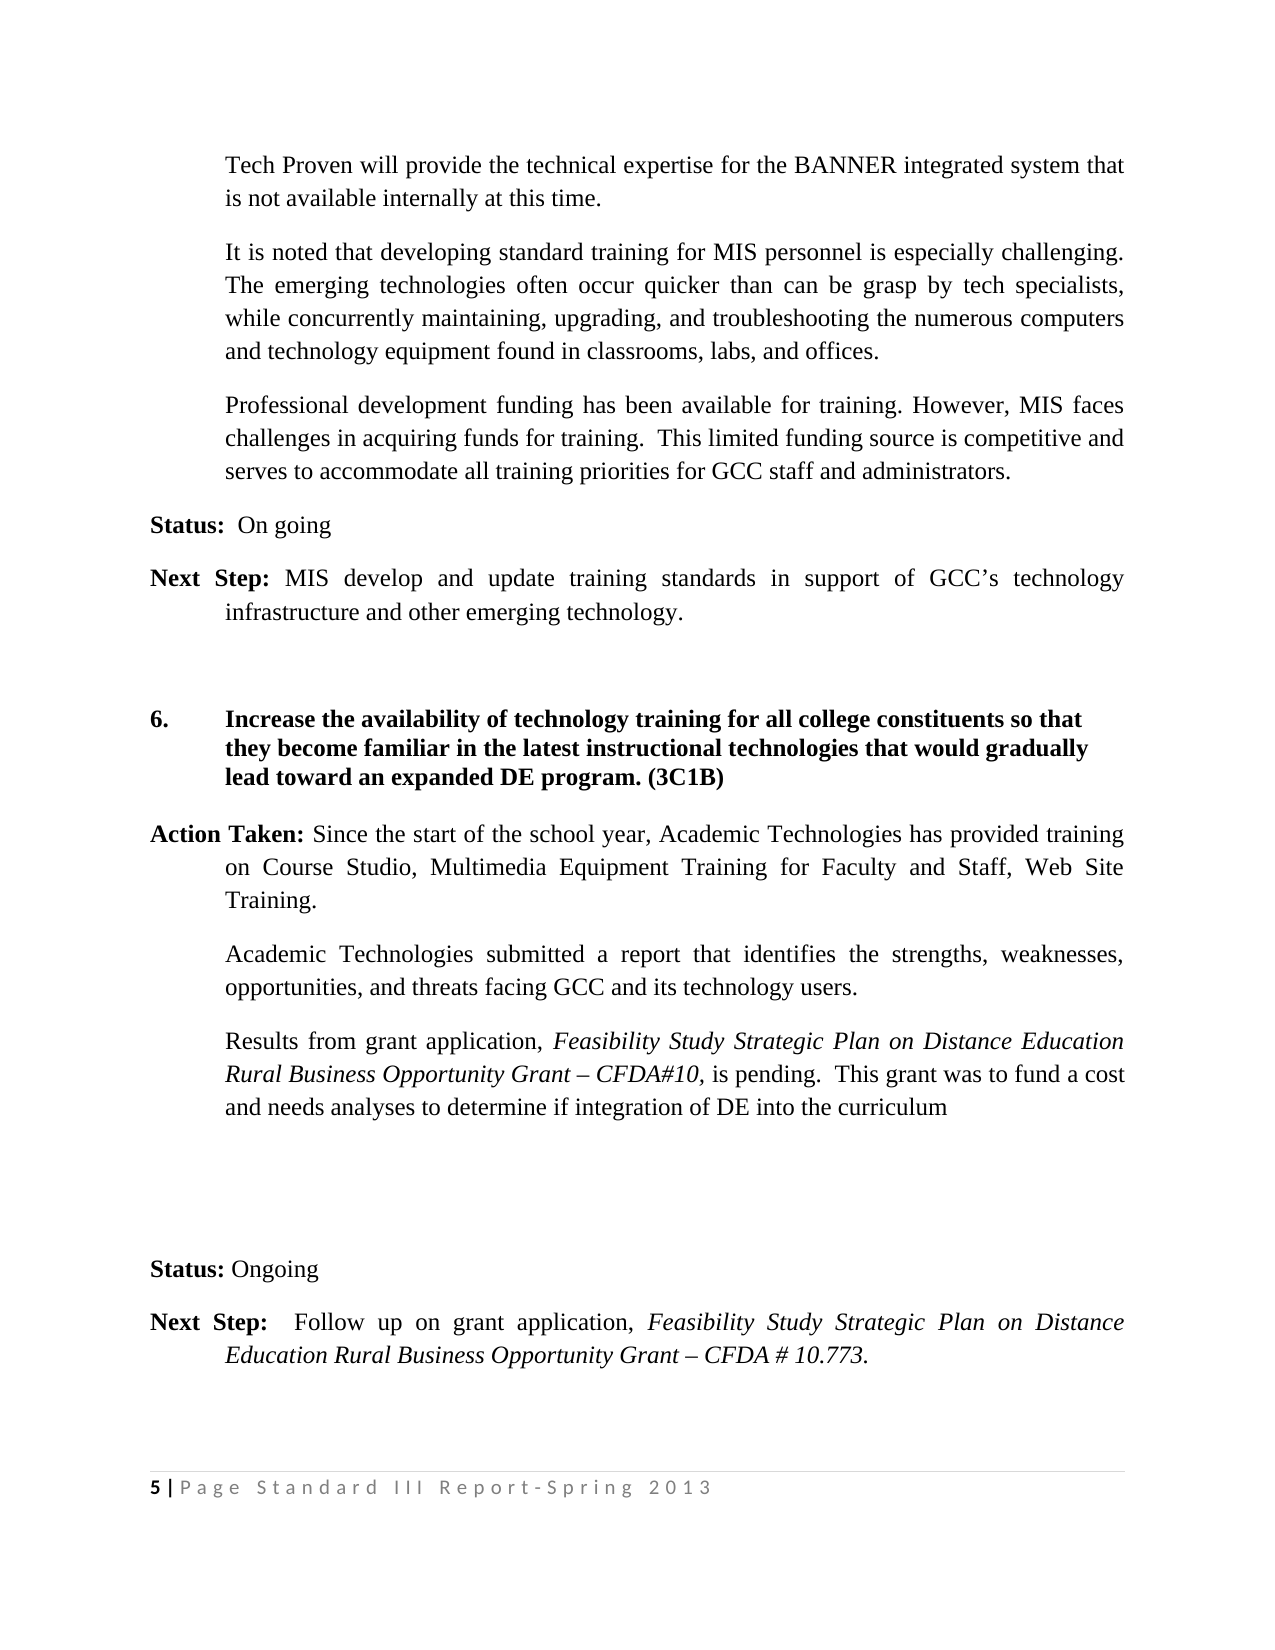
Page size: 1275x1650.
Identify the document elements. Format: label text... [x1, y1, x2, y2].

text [225, 150, 1125, 212]
text Results from grant application, Feasibility Study Strategic Plan on Distance Education Rural Business Grant – CFDA#10, is pending. This grant was to fund a cost and needs analyses to determine if integration of DE into the curriculum [225, 1026, 1125, 1121]
text Status: On going [150, 510, 1125, 538]
text 6. Increase the availability of technology training for all college constituents so that they become familiar in the latest instructional technologies that would gradually lead toward an expanded DE program. (3C1B) [150, 704, 1125, 791]
text Action Taken: Since the start of the school year, Academic Technologies has provided training on Course Studio, Multimedia Equipment Training for Faculty and Staff, Web Site Training. [150, 819, 1125, 914]
text Next Step: Follow up on grant application, Feasibility Study Strategic Plan on Distance Education Rural Business Grant – CFDA # 10.773. [150, 1307, 1125, 1369]
text Status: Ongoing [150, 1254, 1125, 1282]
text Professional development funding has been available for training. However, MIS faces challenges in acquiring funds for training. This limited funding source is competitive and serves to accommodate all training priorities for GCC staff and administrators. [225, 390, 1125, 484]
text Academic Technologies submitted a report that identifies the strengths, weaknesses, opportunities, and threats facing GCC and its technology users. [150, 939, 1125, 1001]
text Next Step: MIS develop and update training standards in support of GCC’s technology infrastructure and other emerging technology. [150, 563, 1125, 625]
text It is noted that developing standard training for MIS personnel is especially challenging. The emerging technologies often occur quicker than can be grasp by tech specialists, while concurrently maintaining, upgrading, and troubleshooting the numerous computers and technology equipment found in classrooms, labs, and offices. [150, 237, 1125, 365]
